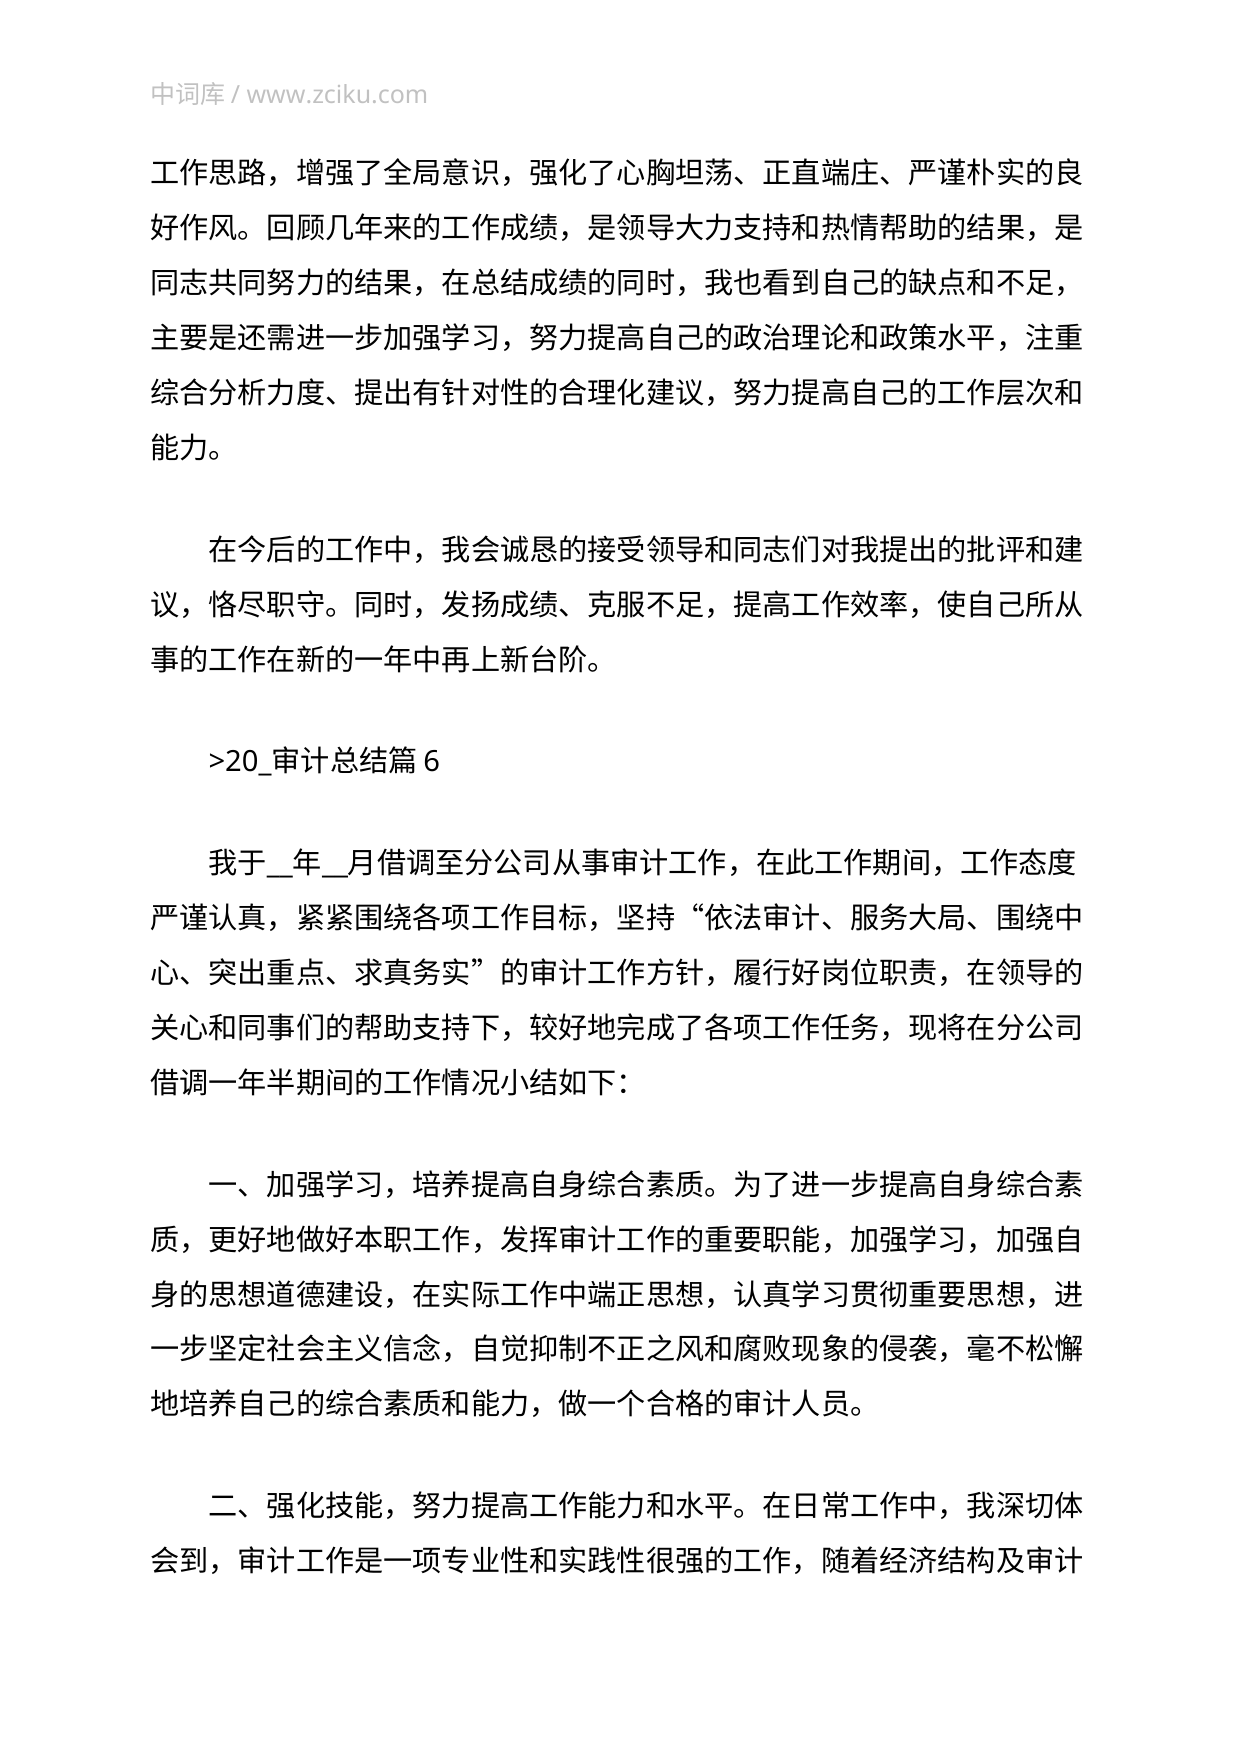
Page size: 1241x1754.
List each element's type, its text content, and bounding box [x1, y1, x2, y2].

text >20_审计总结篇6 [150, 738, 1090, 780]
text 在今后的工作中，我会诚恳的接受领导和同志们对我提出的批评和建议，恪尽职守。同时，发扬成绩、克服不足，提高工作效率，使自己所从事的工作在新的一年中再上新台阶。 [150, 526, 1090, 678]
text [150, 150, 1090, 467]
text 我于__年__月借调至分公司从事审计工作，在此工作期间，工作态度严谨认真，紧紧围绕各项工作目标，坚持“依法审计、服务大局、围绕中心、突出重点、求真务实”的审计工作方针，履行好岗位职责，在领导的关心和同事们的帮助支持下，较好地完成了各项工作任务，现将在分公司借调一年半期间的工作情况小结如下： [150, 840, 1090, 1102]
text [150, 1483, 1090, 1580]
text 一、加强学习，培养提高自身综合素质。为了进一步提高自身综合素质，更好地做好本职工作，发挥审计工作的重要职能，加强学习，加强自身的思想道德建设，在实际工作中端正思想，认真学习贯彻重要思想，进一步坚定社会主义信念，自觉抑制不正之风和腐败现象的侵袭，毫不松懈地培养自己的综合素质和能力，做一个合格的审计人员。 [150, 1161, 1090, 1423]
